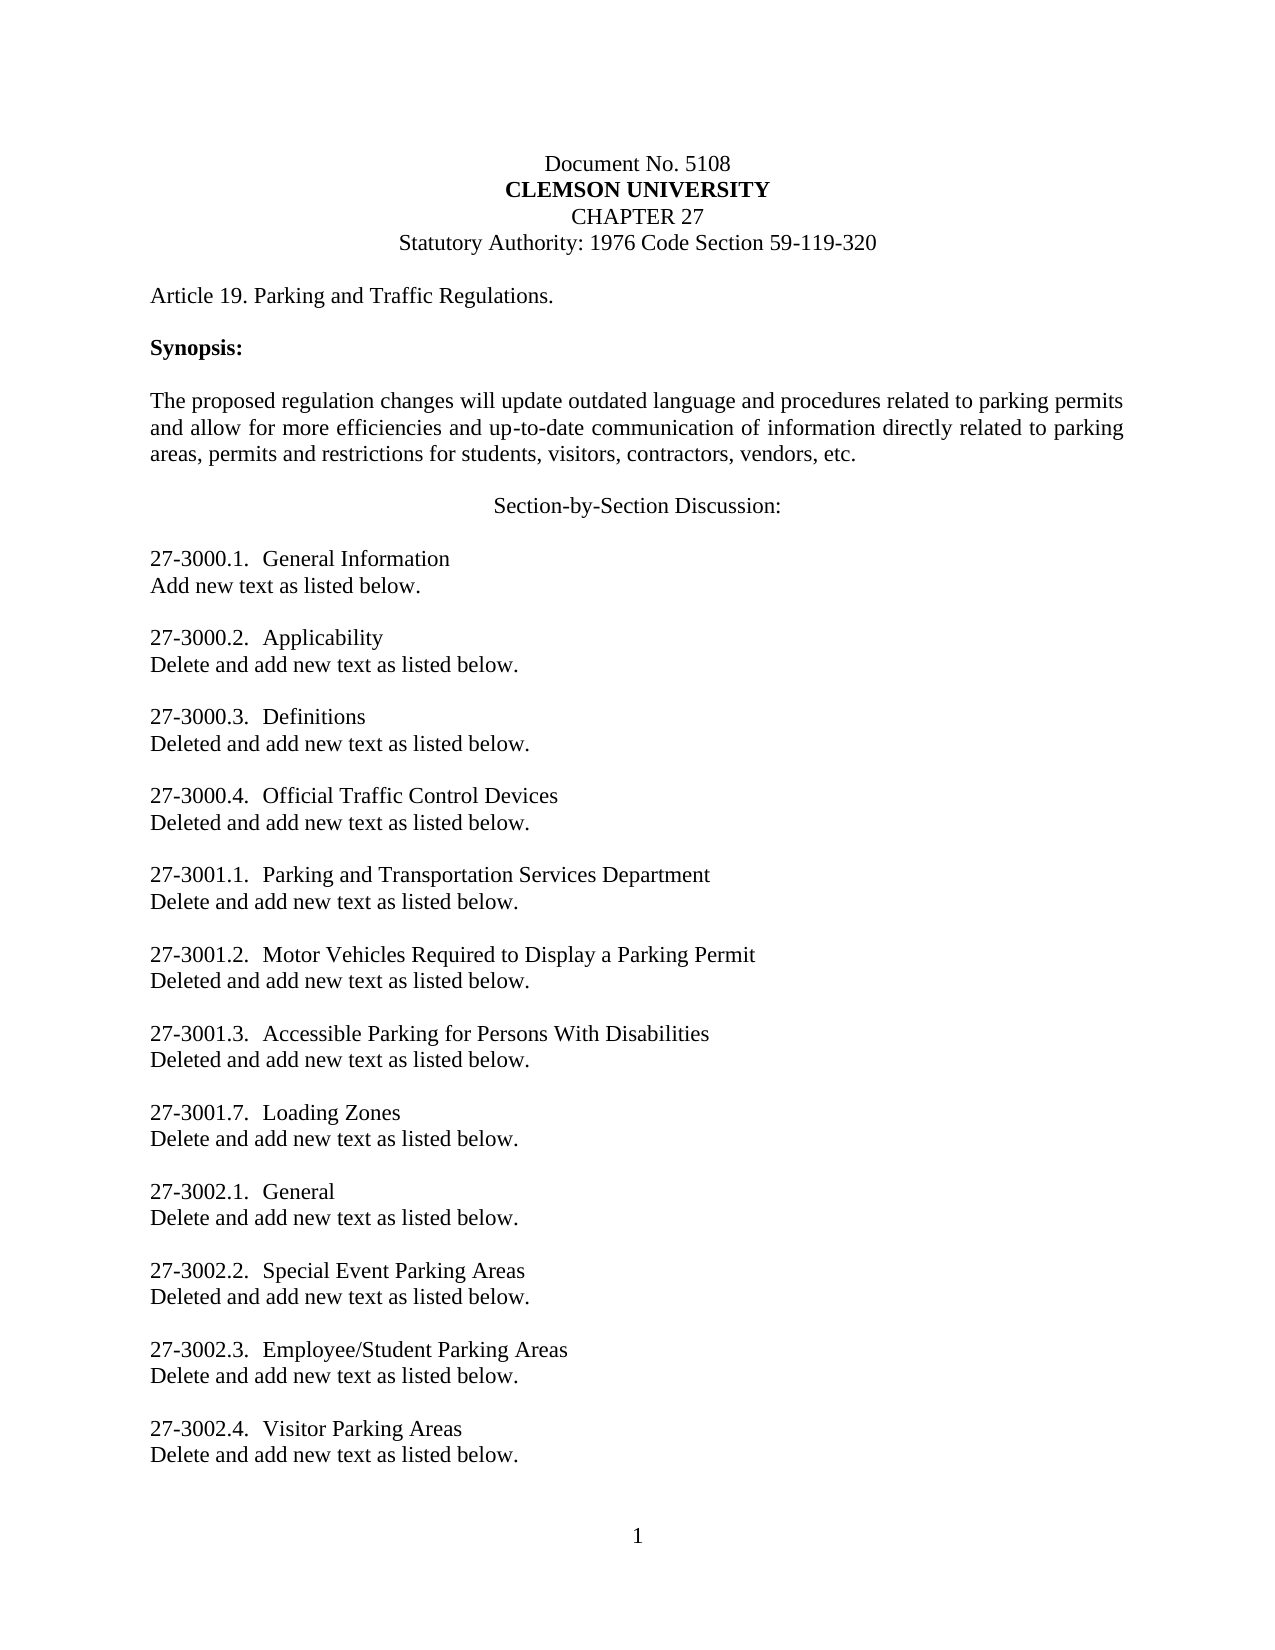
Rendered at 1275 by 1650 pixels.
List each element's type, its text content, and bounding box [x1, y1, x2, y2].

text Article 19. Parking and Traffic Regulations. [150, 282, 1125, 308]
text Deleted and add new text as listed below. [150, 967, 1125, 993]
text Delete and add new text as listed below. [150, 651, 1125, 677]
text Statutory Authority: 1976 Code Section 59-119-320 [150, 229, 1125, 255]
text Add new text as listed below. [150, 572, 1125, 598]
text CLEMSON UNIVERSITY [150, 176, 1125, 203]
text 27-3001.7. Loading Zones [150, 1099, 1125, 1125]
text Delete and add new text as listed below. [150, 1362, 1125, 1389]
text 27-3000.1. General Information [150, 545, 1125, 572]
text The proposed regulation changes will update outdated language and procedures related to parking permits and allow for more efficiencies and up-to-date communication of information directly related to parking areas, permits and restrictions for students, visitors, contractors, vendors, etc. [150, 387, 1125, 466]
text Delete and add new text as listed below. [150, 1204, 1125, 1231]
text Synopsis: [150, 334, 1125, 361]
text 27-3001.2. Motor Vehicles Required to Display a Parking Permit [150, 941, 1125, 967]
text Delete and add new text as listed below. [150, 888, 1125, 914]
text Delete and add new text as listed below. [150, 1125, 1125, 1151]
text Deleted and add new text as listed below. [150, 809, 1125, 835]
text 27-3002.1. General [150, 1178, 1125, 1204]
text 27-3000.3. Definitions [150, 703, 1125, 730]
text Deleted and add new text as listed below. [150, 1283, 1125, 1309]
text Deleted and add new text as listed below. [150, 1046, 1125, 1072]
text Document No. 5108 [150, 150, 1125, 176]
text CHAPTER 27 [150, 203, 1125, 229]
text 27-3000.2. Applicability [150, 624, 1125, 651]
text Section-by-Section Discussion: [150, 493, 1125, 519]
text 27-3001.1. Parking and Transportation Services Department [150, 862, 1125, 888]
text Delete and add new text as listed below. [150, 1441, 1125, 1468]
text 27-3002.2. Special Event Parking Areas [150, 1257, 1125, 1283]
text Deleted and add new text as listed below. [150, 730, 1125, 756]
text 27-3002.3. Employee/Student Parking Areas [150, 1336, 1125, 1362]
text 27-3001.3. Accessible Parking for Persons With Disabilities [150, 1020, 1125, 1046]
text 27-3002.4. Visitor Parking Areas [150, 1415, 1125, 1441]
text 27-3000.4. Official Traffic Control Devices [150, 782, 1125, 809]
